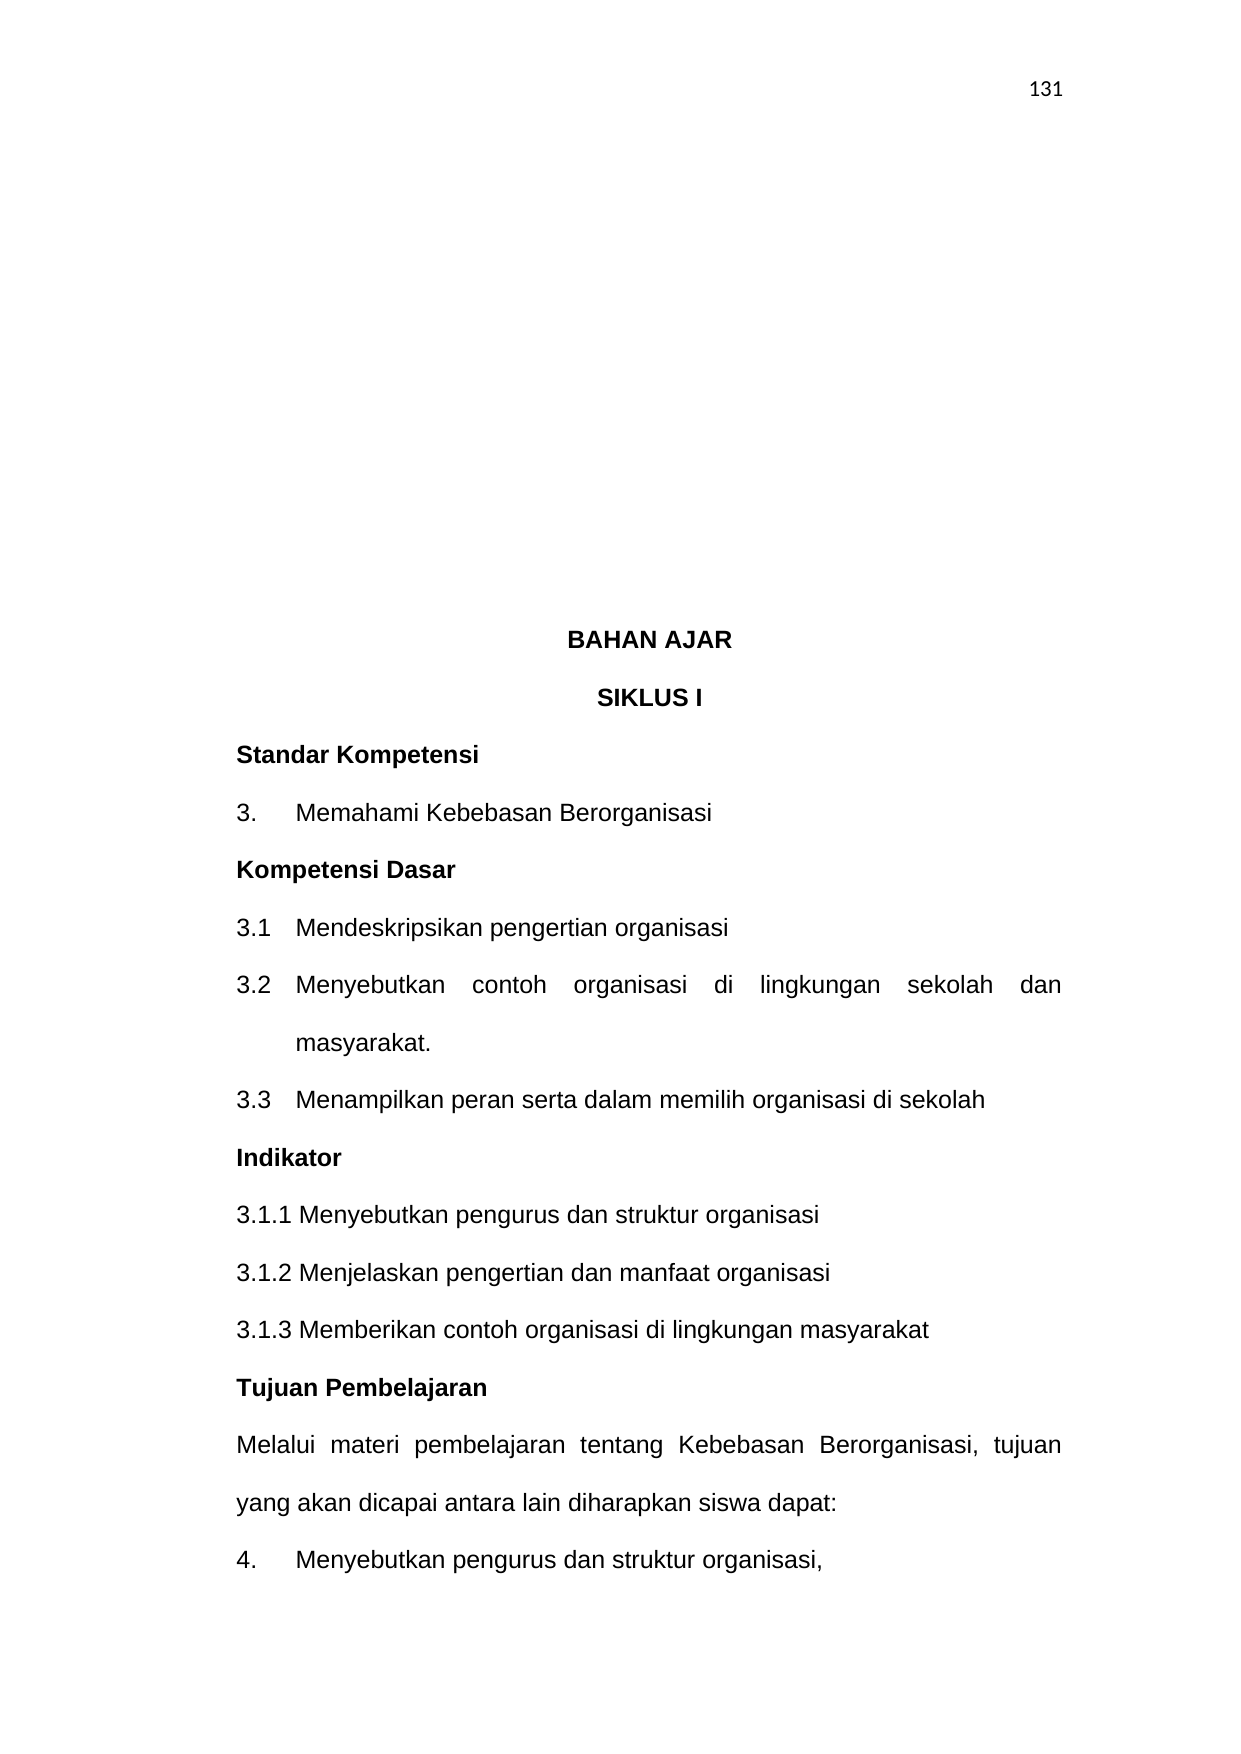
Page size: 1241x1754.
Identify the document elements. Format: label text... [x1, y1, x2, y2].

list 3.2 Menyebutkan contoh organisasi di lingkungan sekolah dan masyarakat. [236, 970, 1063, 1057]
text Indikator [236, 1143, 1063, 1172]
list 3. Memahami Kebebasan Berorganisasi [236, 798, 1063, 827]
list 3.3 Menampilkan peran serta dalam memilih organisasi di sekolah [236, 1085, 1063, 1114]
text Melalui materi pembelajaran tentang Kebebasan Berorganisasi, tujuan yang akan dicapai antara lain diharapkan siswa dapat: [236, 1430, 1063, 1517]
text BAHAN AJAR [236, 625, 1063, 654]
text 3.1.3 Memberikan contoh organisasi di lingkungan masyarakat [236, 1315, 1063, 1344]
list 3.1 Mendeskripsikan pengertian organisasi [236, 913, 1063, 942]
text Kompetensi Dasar [236, 855, 1063, 884]
text 3.1.1 Menyebutkan pengurus dan struktur organisasi [236, 1200, 1063, 1229]
list Menyebutkan pengurus dan struktur organisasi, [236, 1545, 1063, 1574]
text 3.1.2 Menjelaskan pengertian dan manfaat organisasi [236, 1258, 1063, 1287]
text SIKLUS I [236, 683, 1063, 712]
text Tujuan Pembelajaran [236, 1373, 1063, 1402]
text Standar Kompetensi [236, 740, 1063, 769]
